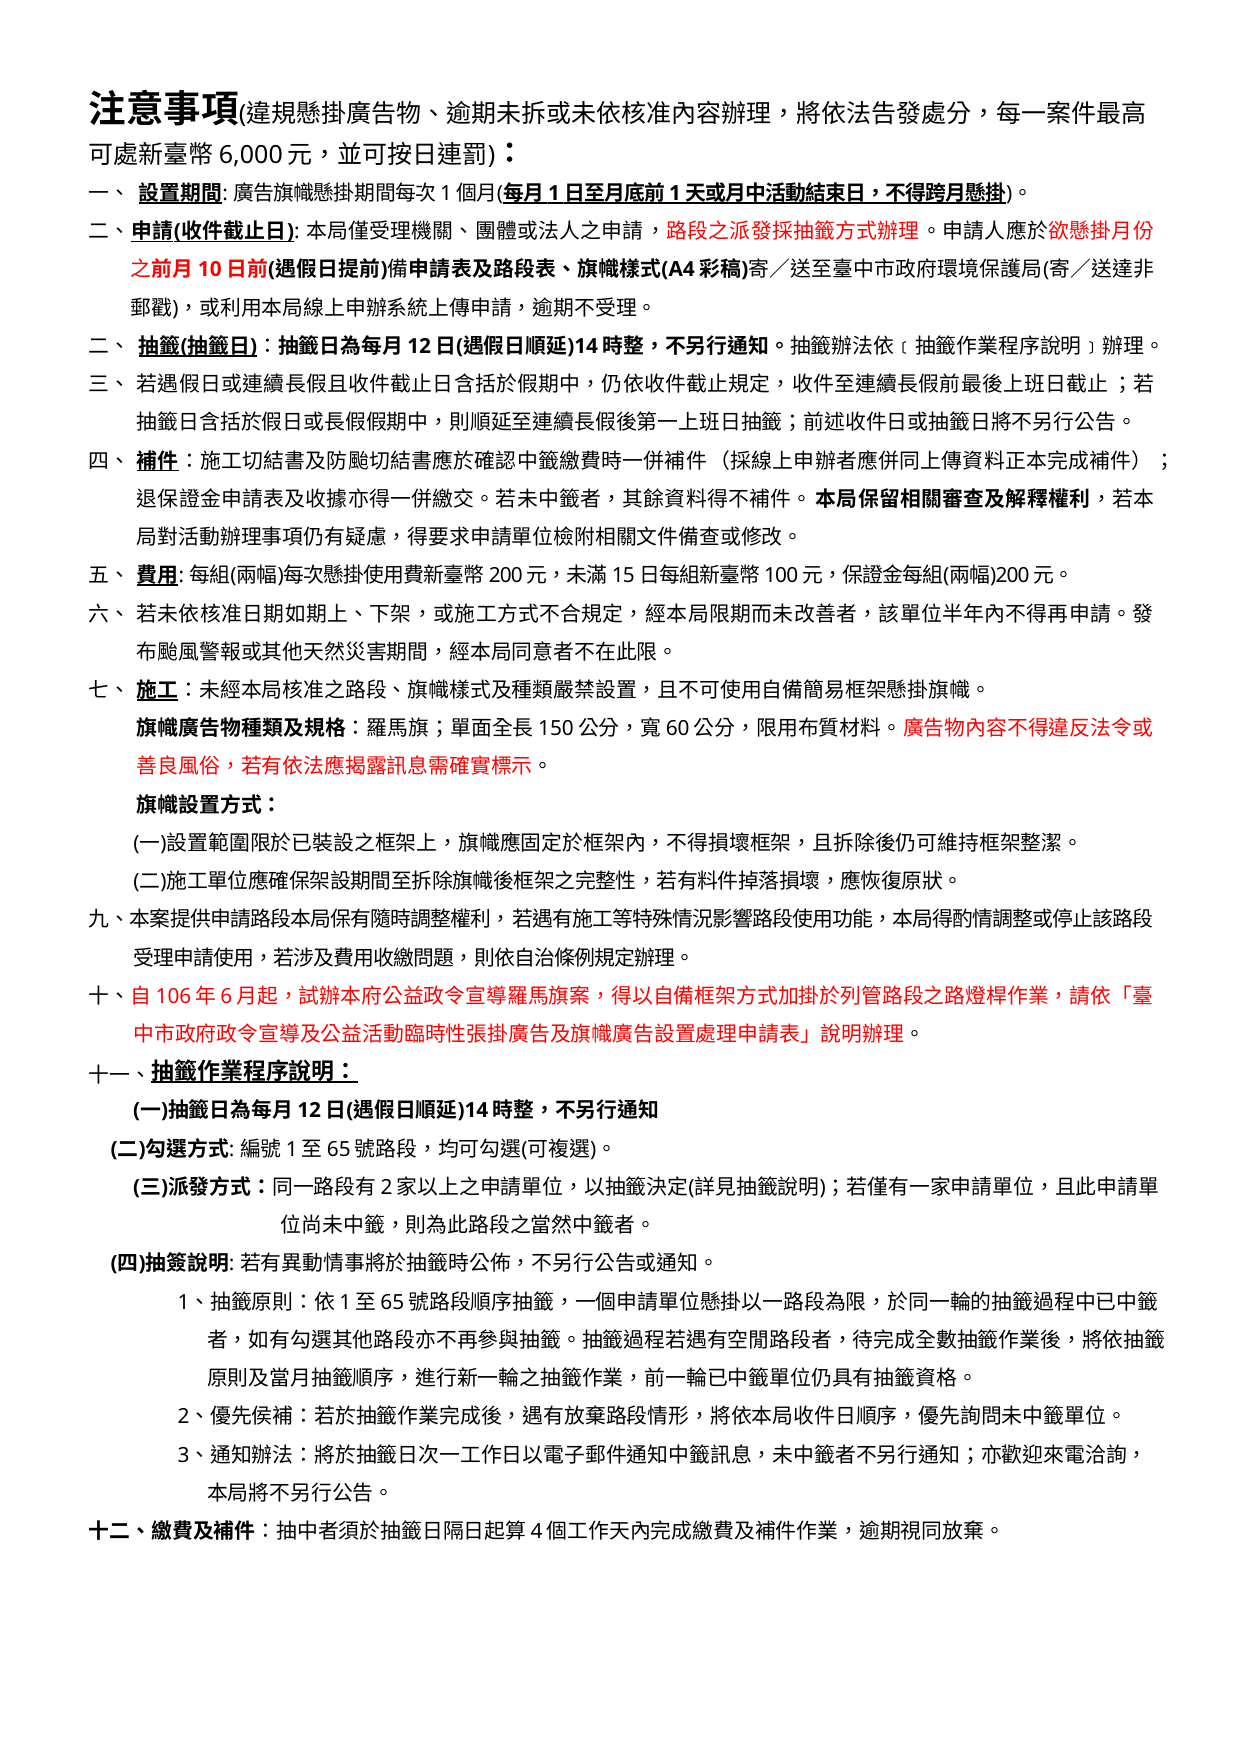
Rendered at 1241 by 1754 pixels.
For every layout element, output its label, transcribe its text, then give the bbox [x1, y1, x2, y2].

list 抽籤(抽籤日)：抽籤日為每月12日(遇假日順延)14時整，不另行通知。抽籤辦法依﹝抽籤作業程序說明﹞辦理。 [89, 325, 1154, 363]
list 設置期間: 廣告旗幟懸掛期間每次1個月(每月1日至月底前1天或月中活動結束日，不得跨月懸掛)。 [89, 172, 1154, 211]
text 十二、繳費及補件：抽中者須於抽籤日隔日起算4個工作天內完成繳費及補件作業，逾期視同放棄。 [89, 1510, 1166, 1548]
text 1、抽籤原則：依1至65號路段順序抽籤，一個申請單位懸掛以一路段為限，於同一輪的抽籤過程中已中籤者，如有勾選其他路段亦不再參與抽籤。抽籤過程若遇有空閒路段者，待完成全數抽籤作業後，將依抽籤原則及當月抽籤順序，進行新一輪之抽籤作業，前一輪已中籤單位仍具有抽籤資格。 [177, 1281, 1166, 1396]
list 補件：施工切結書及防颱切結書應於確認中籤繳費時一併補件（採線上申辦者應併同上傳資料正本完成補件）；退保證金申請表及收據亦得一併繳交。若未中籤者，其餘資料得不補件。本局保留相關審查及解釋權利，若本局對活動辦理事項仍有疑慮，得要求申請單位檢附相關文件備查或修改。 [89, 440, 1154, 554]
text 十、自106年6月起，試辦本府公益政令宣導羅馬旗案，得以自備框架方式加掛於列管路段之路燈桿作業，請依「臺中市政府政令宣導及公益活動臨時性張掛廣告及旗幟廣告設置處理申請表」說明辦理。 [89, 975, 1166, 1052]
text 3、通知辦法：將於抽籤日次一工作日以電子郵件通知中籤訊息，未中籤者不另行通知；亦歡迎來電洽詢，本局將不另行公告。 [177, 1434, 1166, 1510]
text 十一、抽籤作業程序說明： [89, 1052, 1166, 1090]
text (二)施工單位應確保架設期間至拆除旗幟後框架之完整性，若有料件掉落損壞，應恢復原狀。 [89, 860, 1154, 899]
text 二、申請(收件截止日): 本局僅受理機關、團體或法人之申請，路段之派發採抽籤方式辦理。申請人應於欲懸掛月份之前月10日前(遇假日提前)備申請表及路段表、旗幟樣式(A4彩稿)寄／送至臺中市政府環境保護局(寄／送達非郵戳)，或利用本局線上申辦系統上傳申請，逾期不受理。 [89, 211, 1154, 325]
text 注意事項(違規懸掛廣告物、逾期未拆或未依核准內容辦理，將依法告發處分，每一案件最高可處新臺幣6,000元，並可按日連罰)： [89, 89, 1154, 172]
list 施工：未經本局核准之路段、旗幟樣式及種類嚴禁設置，且不可使用自備簡易框架懸掛旗幟。 [89, 669, 1154, 707]
list 若未依核准日期如期上、下架，或施工方式不合規定，經本局限期而未改善者，該單位半年內不得再申請。發布颱風警報或其他天然災害期間，經本局同意者不在此限。 [89, 593, 1154, 669]
text 2、優先侯補：若於抽籤作業完成後，遇有放棄路段情形，將依本局收件日順序，優先詢問未中籤單位。 [177, 1396, 1166, 1434]
list 若遇假日或連續長假且收件截止日含括於假期中，仍依收件截止規定，收件至連續長假前最後上班日截止；若抽籤日含括於假日或長假假期中，則順延至連續長假後第一上班日抽籤；前述收件日或抽籤日將不另行公告。 [89, 363, 1154, 440]
text 九、本案提供申請路段本局保有隨時調整權利，若遇有施工等特殊情況影響路段使用功能，本局得酌情調整或停止該路段受理申請使用，若涉及費用收繳問題，則依自治條例規定辦理。 [89, 899, 1154, 975]
text (一)抽籤日為每月12日(遇假日順延)14時整，不另行通知 [133, 1090, 1166, 1128]
text (一)設置範圍限於已裝設之框架上，旗幟應固定於框架內，不得損壞框架，且拆除後仍可維持框架整潔。 [89, 822, 1154, 860]
text (二)勾選方式: 編號1至65號路段，均可勾選(可複選)。 [89, 1128, 1166, 1166]
text (四)抽簽說明: 若有異動情事將於抽籤時公佈，不另行公告或通知。 [89, 1243, 1166, 1281]
text 旗幟廣告物種類及規格：羅馬旗；單面全長150公分，寬60公分，限用布質材料。廣告物內容不得違反法令或善良風俗，若有依法應揭露訊息需確實標示。 [137, 707, 1154, 784]
list 費用: 每組(兩幅)每次懸掛使用費新臺幣200元，未滿15日每組新臺幣100元，保證金每組(兩幅)200元。 [89, 554, 1154, 593]
text (三)派發方式：同一路段有2家以上之申請單位，以抽籤決定(詳見抽籤說明)；若僅有一家申請單位，且此申請單位尚未中籤，則為此路段之當然中籤者。 [133, 1166, 1166, 1243]
text 旗幟設置方式： [137, 784, 1154, 822]
